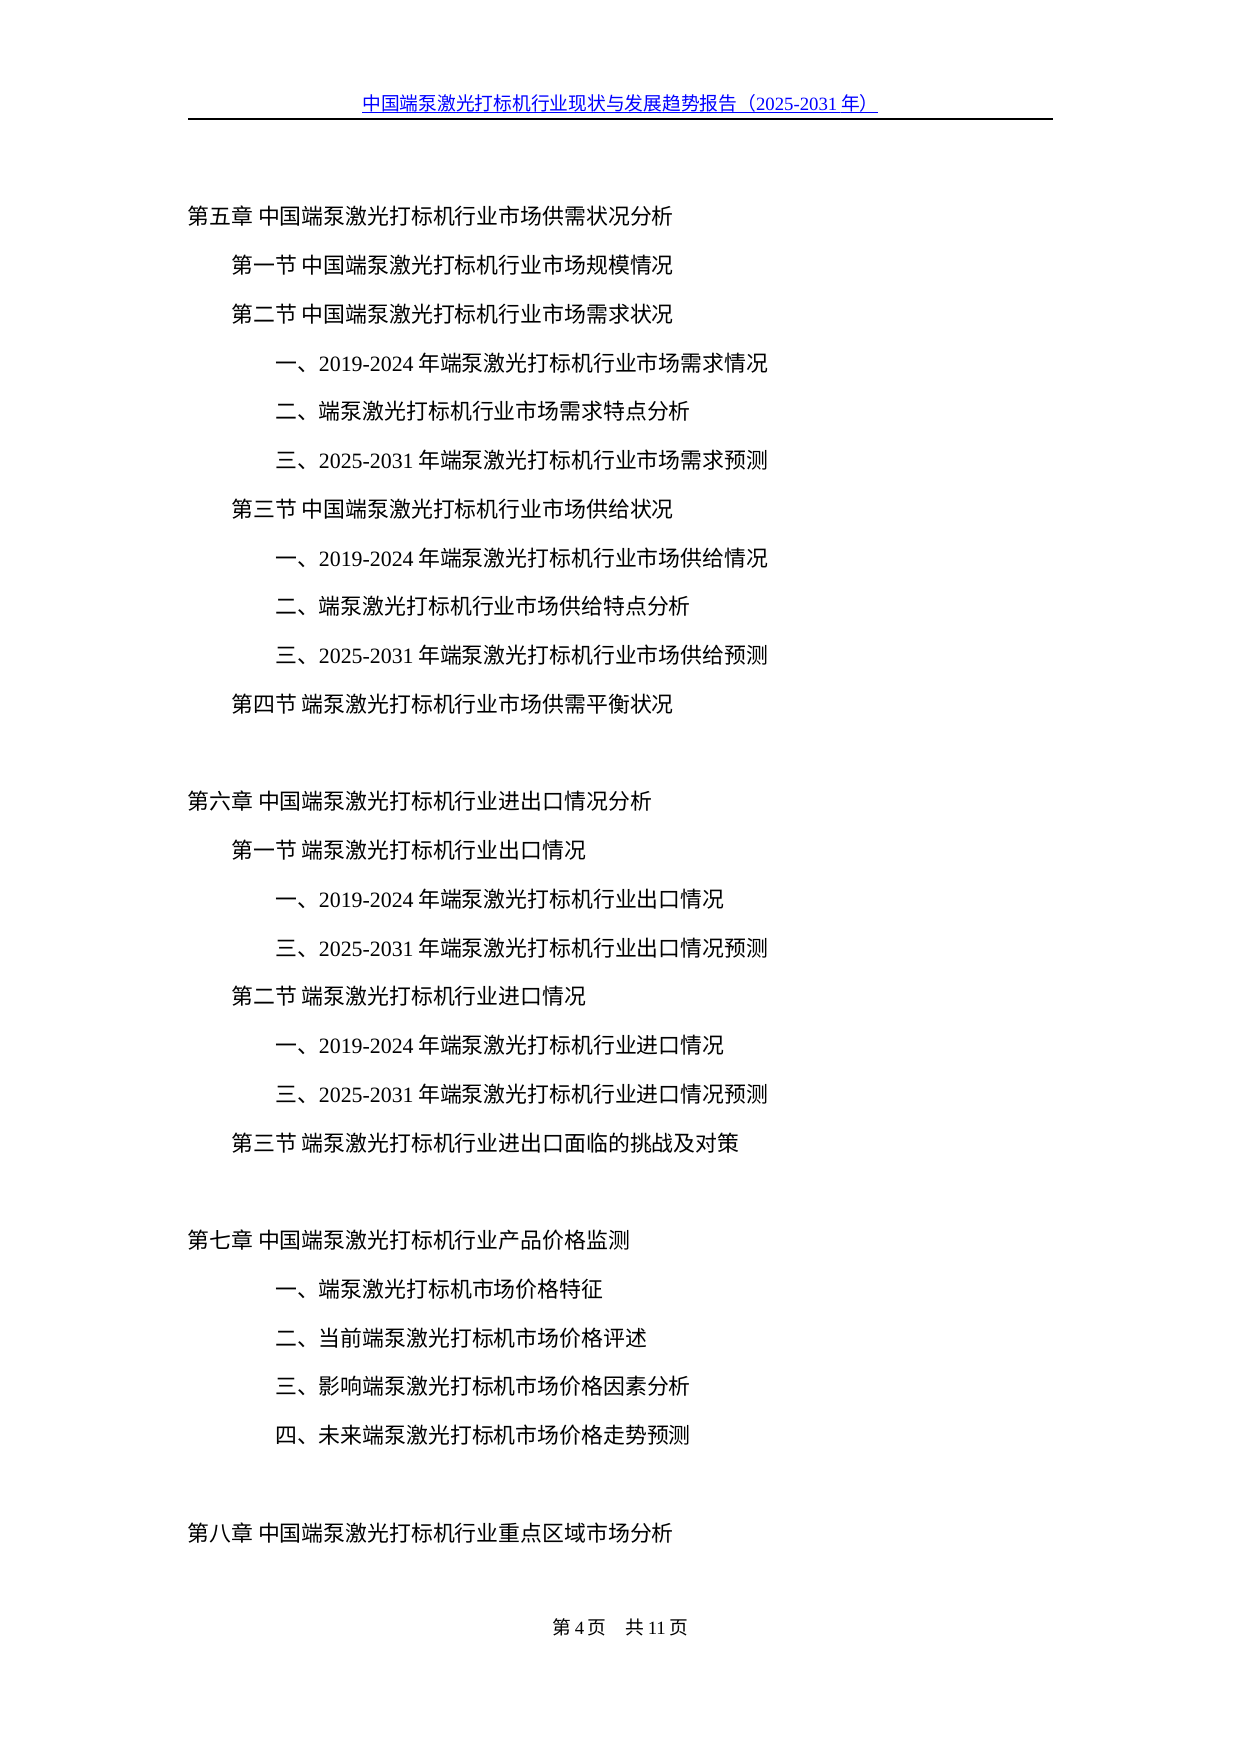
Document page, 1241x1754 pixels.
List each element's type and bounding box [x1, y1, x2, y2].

text [187, 150, 1053, 1548]
